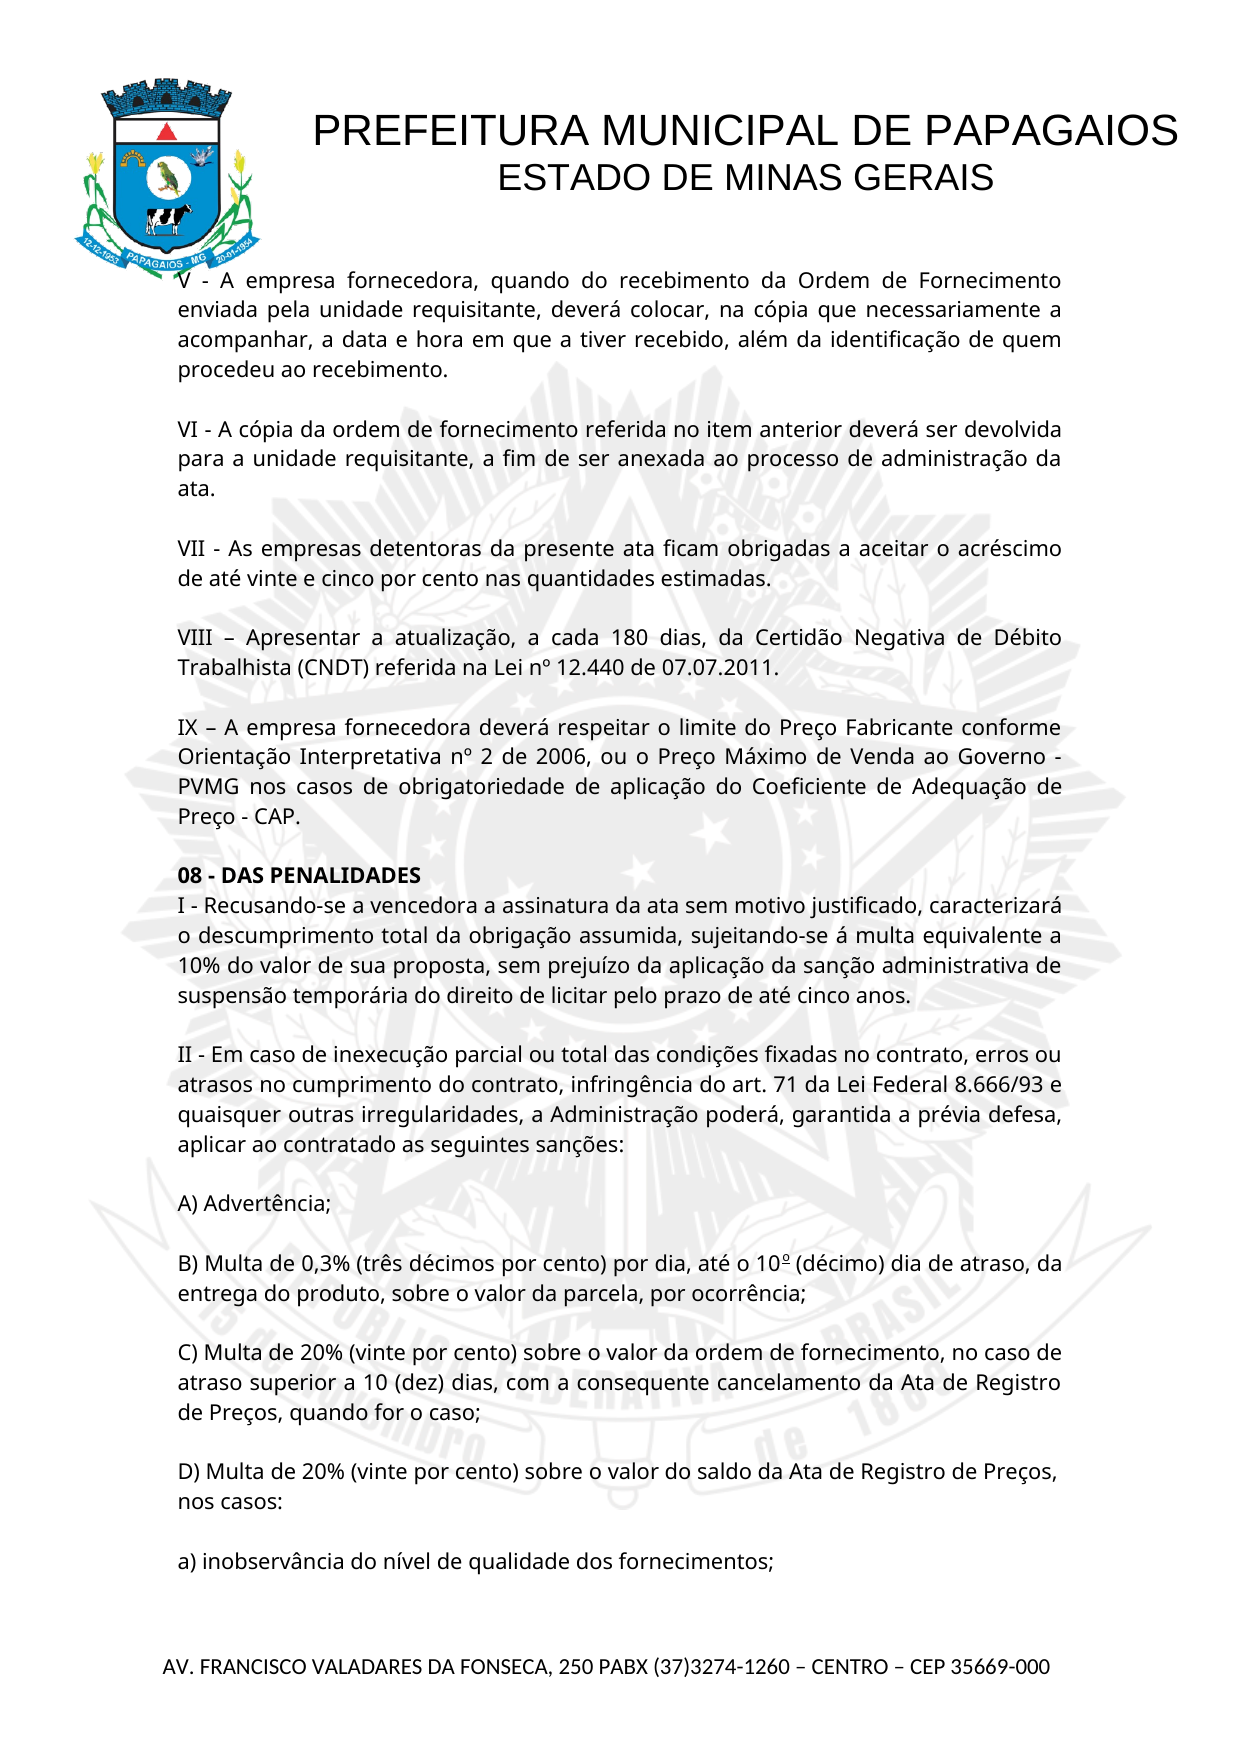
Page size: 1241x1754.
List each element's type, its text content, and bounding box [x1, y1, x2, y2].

text A) Advertência; [177, 1188, 1063, 1218]
text D) Multa de 20% (vinte por cento) sobre o valor do saldo da Ata de Registro de Preços, nos casos: [177, 1456, 1063, 1516]
text VII - As empresas detentoras da presente ata ficam obrigadas a aceitar o acréscimo de até vinte e cinco por cento nas quantidades estimadas. [177, 533, 1063, 592]
text II - Em caso de inexecução parcial ou total das condições fixadas no contrato, erros ou atrasos no cumprimento do contrato, infringência do art. 71 da Lei Federal 8.666/93 e quaisquer outras irregularidades, a Administração poderá, garantida a prévia defesa, aplicar ao contratado as seguintes sanções: [177, 1039, 1063, 1158]
picture [237, 240, 252, 251]
picture [203, 259, 213, 264]
picture [154, 262, 164, 267]
text VIII – Apresentar a atualização, a cada 180 dias, da Certidão Negativa de Débito Trabalhista (CNDT) referida na Lei nº 12.440 de 07.07.2011. [177, 622, 1063, 682]
text B) Multa de 0,3% (três décimos por cento) por dia, até o 10o (décimo) dia de atraso, da entrega do produto, sobre o valor da parcela, por ocorrência; [177, 1248, 1063, 1307]
picture [106, 254, 115, 261]
picture [226, 251, 236, 257]
text C) Multa de 20% (vinte por cento) sobre o valor da ordem de fornecimento, no caso de atraso superior a 10 (dez) dias, com a consequente cancelamento da Ata de Registro de Preços, quando for o caso; [177, 1337, 1063, 1426]
text V - A empresa fornecedora, quando do recebimento da Ordem de Fornecimento enviada pela unidade requisitante, deverá colocar, na cópia que necessariamente a acompanhar, a data e hora em que a tiver recebido, além da identificação de quem procedeu ao recebimento. [177, 264, 1063, 384]
picture [73, 73, 262, 281]
text a) inobservância do nível de qualidade dos fornecimentos; [177, 1546, 1063, 1575]
text I - Recusando-se a vencedora a assinatura da ata sem motivo justificado, caracterizará o descumprimento total da obrigação assumida, sujeitando-se á multa equivalente a 10% do valor de sua proposta, sem prejuízo da aplicação da sanção administrativa de suspensão temporária do direito de licitar pelo prazo de até cinco anos. [177, 890, 1063, 1009]
picture [88, 361, 1153, 1510]
text VI - A cópia da ordem de fornecimento referida no item anterior deverá ser devolvida para a unidade requisitante, a fim de ser anexada ao processo de administração da ata. [177, 413, 1063, 503]
text IX – A empresa fornecedora deverá respeitar o limite do Preço Fabricante conforme Orientação Interpretativa nº 2 de 2006, ou o Preço Máximo de Venda ao Governo - PVMG nos casos de obrigatoriedade de aplicação do Coeficiente de Adequação de Preço - CAP. [177, 711, 1063, 831]
text 08 - DAS PENALIDADES [177, 860, 1063, 890]
